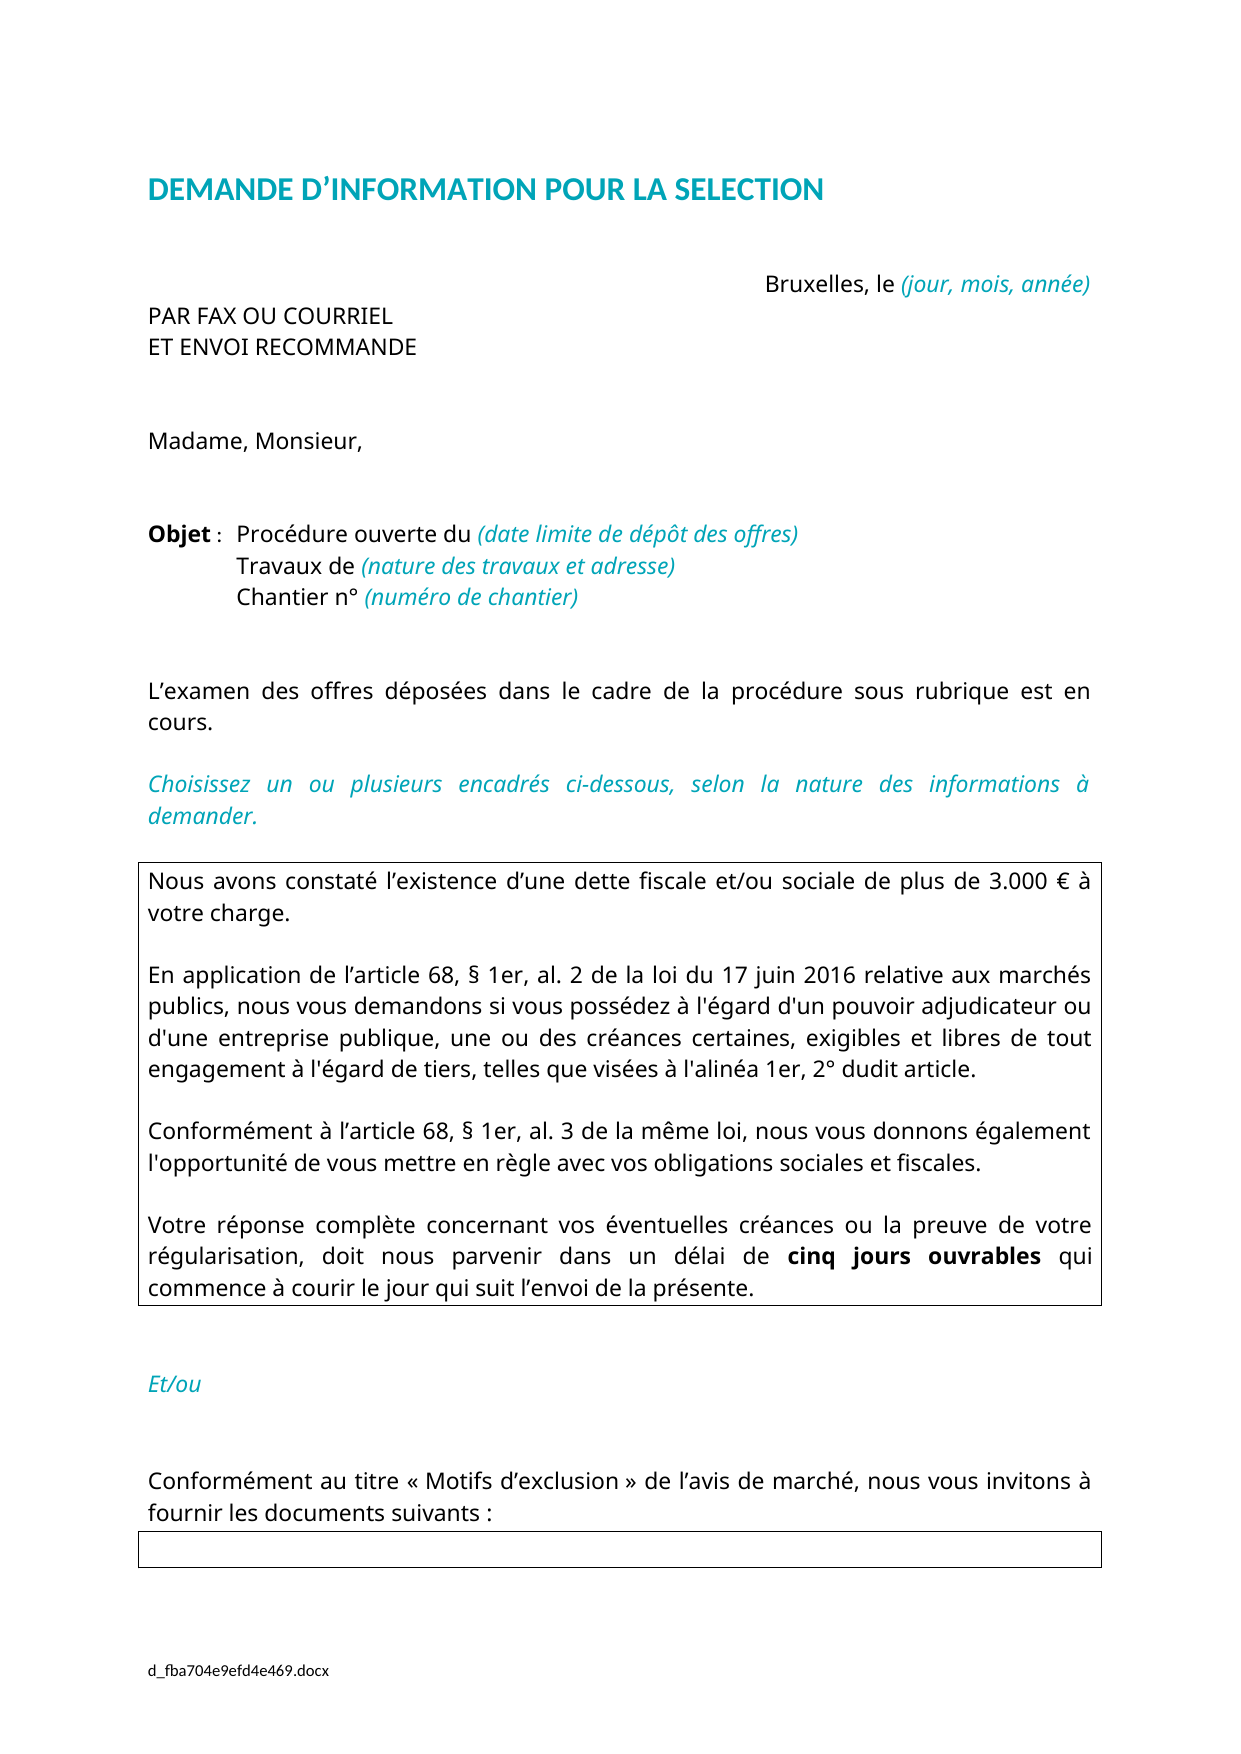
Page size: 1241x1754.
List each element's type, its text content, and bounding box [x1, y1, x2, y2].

text Chantier n° (numéro de chantier) [236, 581, 1093, 612]
text Choisissez un ou plusieurs encadrés ci-dessous, selon la nature des informations à demander. [148, 768, 1093, 831]
text Travaux de (nature des travaux et adresse) [236, 550, 1093, 581]
text Et/ou [148, 1368, 1093, 1400]
text Conformément au titre « Motifs d’exclusion » de l’avis de marché, nous vous invitons à fournir les documents suivants : [138, 1462, 1102, 1531]
subtitle DEMANDE D’INFORMATION POUR LA SELECTION [148, 168, 1093, 209]
text En application de l’article 68, § 1er, al. 2 de la loi du 17 juin 2016 relative aux marchés publics, nous vous demandons si vous possédez à l'égard d'un pouvoir adjudicateur ou d'une entreprise publique, une ou des créances certaines, exigibles et libres de tout engagement à l'égard de tiers, telles que visées à l'alinéa 1er, 2° dudit article. [148, 959, 1093, 1084]
text Votre réponse complète concernant vos éventuelles créances ou la preuve de votre régularisation, doit nous parvenir dans un délai de cinq jours ouvrables qui commence à courir le jour qui suit l’envoi de la présente. [139, 1206, 1101, 1305]
text ET ENVOI RECOMMANDE [148, 331, 1093, 362]
text PAR FAX OU COURRIEL [148, 300, 1093, 331]
text Conformément à l’article 68, § 1er, al. 3 de la même loi, nous vous donnons également l'opportunité de vous mettre en règle avec vos obligations sociales et fiscales. [148, 1115, 1093, 1178]
text Bruxelles, le (jour, mois, année) [148, 268, 1093, 300]
text Madame, Monsieur, [148, 425, 1093, 456]
text Nous avons constaté l’existence d’une dette fiscale et/ou sociale de plus de 3.000 € à votre charge. [139, 863, 1101, 928]
text Objet : Procédure ouverte du (date limite de dépôt des offres) [148, 518, 1093, 550]
text L’examen des offres déposées dans le cadre de la procédure sous rubrique est en cours. [148, 675, 1093, 737]
